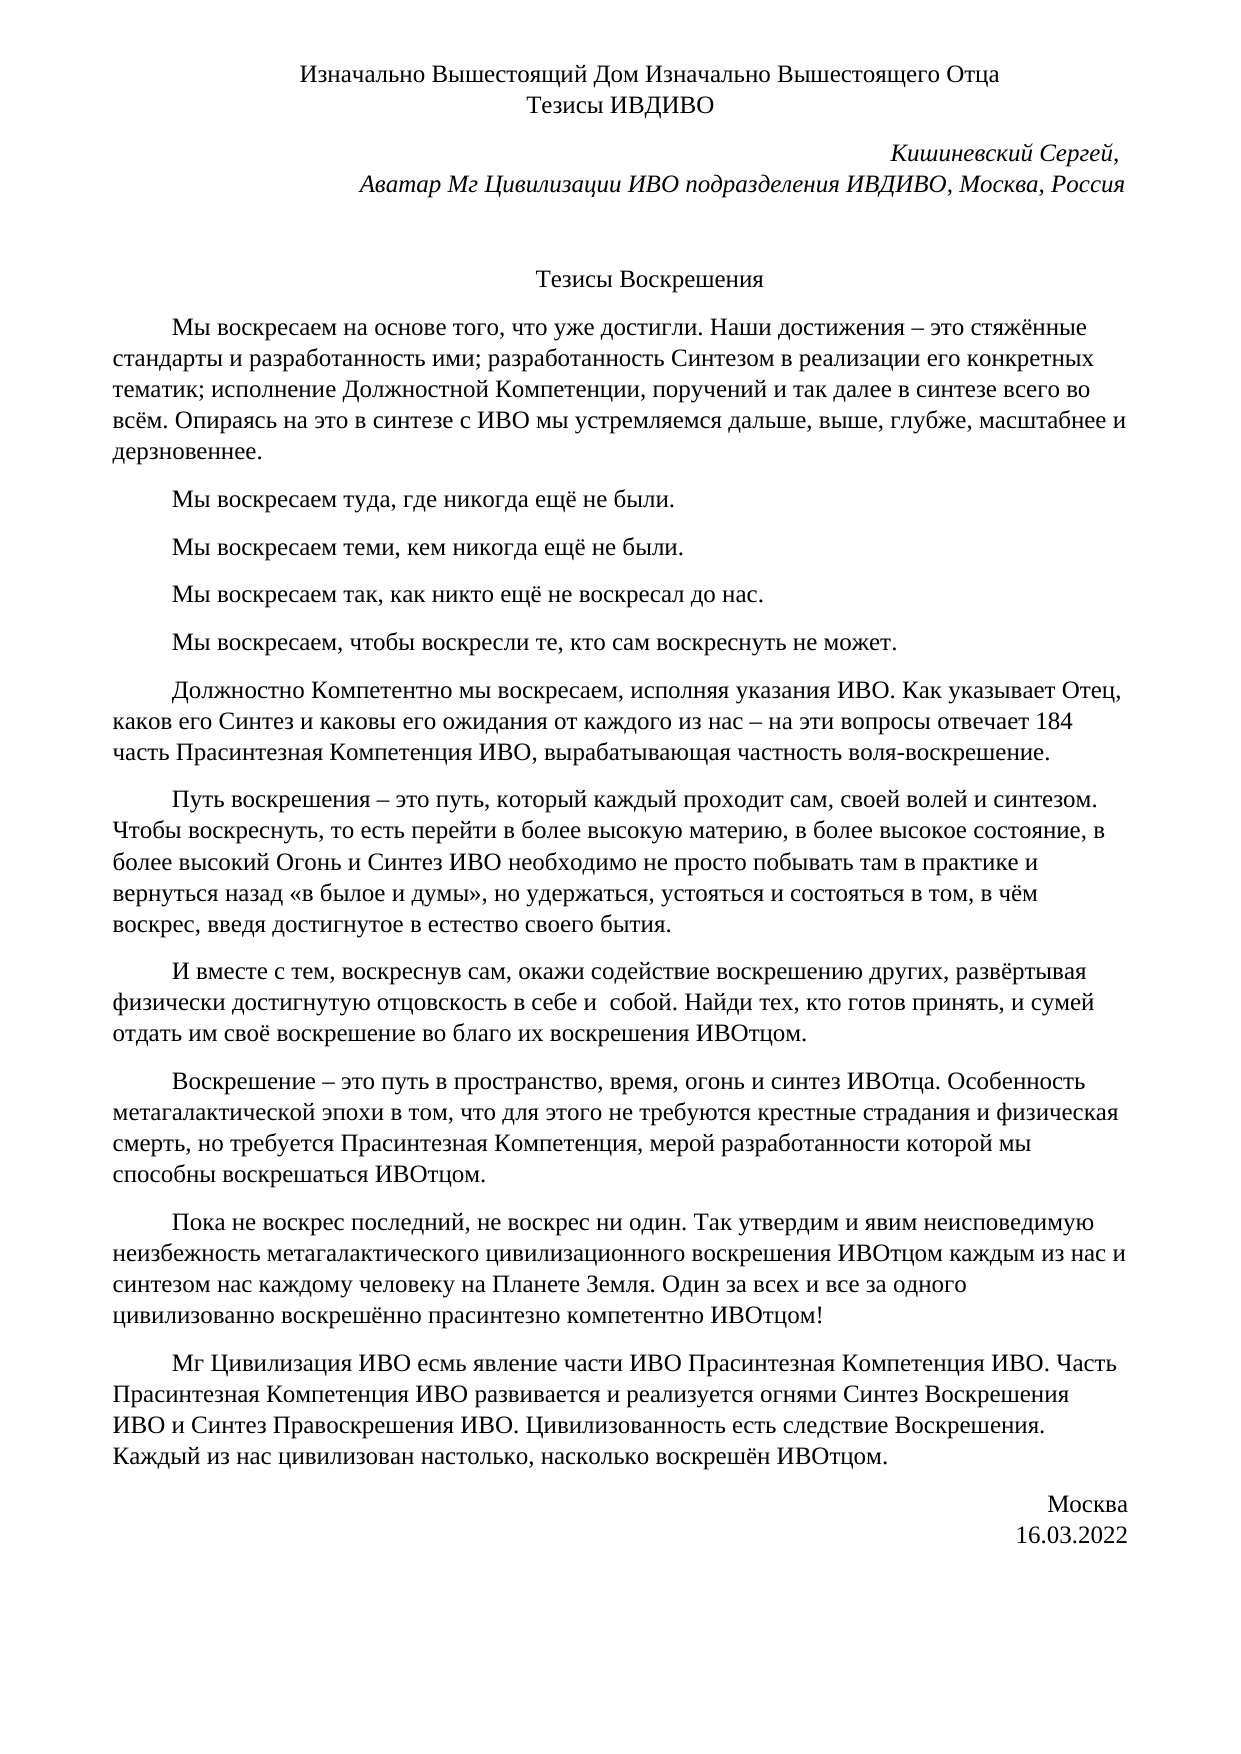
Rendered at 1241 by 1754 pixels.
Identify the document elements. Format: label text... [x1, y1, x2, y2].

text Мы воскресаем, чтобы воскресли те, кто сам воскреснуть не может. [112, 627, 1128, 656]
text Кишиневский Сергей, Аватар Мг Цивилизации ИВО подразделения ИВДИВО, Москва, Россия [112, 138, 1128, 198]
text Мы воскресаем туда, где никогда ещё не были. [112, 484, 1128, 513]
text Должностно Компетентно мы воскресаем, исполняя указания ИВО. Как указывает Отец, каков его Синтез и каковы его ожидания от каждого из нас – на эти вопросы отвечает 184 часть Прасинтезная Компетенция ИВО, вырабатывающая частность воля-воскрешение. [112, 675, 1128, 766]
text Мг Цивилизация ИВО есмь явление части ИВО Прасинтезная Компетенция ИВО. Часть Прасинтезная Компетенция ИВО развивается и реализуется огнями Синтез Воскрешения ИВО и Синтез Правоскрешения ИВО. Цивилизованность есть следствие Воскрешения. Каждый из нас цивилизован настолько, насколько воскрешён ИВОтцом. [112, 1348, 1128, 1470]
text И вместе с тем, воскреснув сам, окажи содействие воскрешению других, развёртывая физически достигнутую отцовскость в себе и собой. Найди тех, кто готов принять, и сумей отдать им своё воскрешение во благо их воскрешения ИВОтцом. [112, 956, 1128, 1047]
text Тезисы Воскрешения [112, 264, 1128, 293]
text Москва 16.03.2022 [112, 1489, 1128, 1548]
text Мы воскресаем так, как никто ещё не воскресал до нас. [112, 579, 1128, 608]
text Пока не воскрес последний, не воскрес ни один. Так утвердим и явим неисповедимую неизбежность метагалактического цивилизационного воскрешения ИВОтцом каждым из нас и синтезом нас каждому человеку на Планете Земля. Один за всех и все за одного цивилизованно воскрешённо прасинтезно компетентно ИВОтцом! [112, 1207, 1128, 1329]
text Изначально Вышестоящий Дом Изначально Вышестоящего Отца Тезисы ИВДИВО [112, 59, 1128, 119]
text Мы воскресаем на основе того, что уже достигли. Наши достижения – это стяжённые стандарты и разработанность ими; разработанность Синтезом в реализации его конкретных тематик; исполнение Должностной Компетенции, поручений и так далее в синтезе всего во всём. Опираясь на это в синтезе с ИВО мы устремляемся дальше, выше, глубже, масштабнее и дерзновеннее. [112, 312, 1128, 465]
text Путь воскрешения – это путь, который каждый проходит сам, своей волей и синтезом. Чтобы воскреснуть, то есть перейти в более высокую материю, в более высокое состояние, в более высокий Огонь и Синтез ИВО необходимо не просто побывать там в практике и вернуться назад «в былое и думы», но удержаться, устояться и состояться в том, в чём воскрес, введя достигнутое в естество своего бытия. [112, 784, 1128, 937]
text Воскрешение – это путь в пространство, время, огонь и синтез ИВОтца. Особенность метагалактической эпохи в том, что для этого не требуются крестные страдания и физическая смерть, но требуется Прасинтезная Компетенция, мерой разработанности которой мы способны воскрешаться ИВОтцом. [112, 1066, 1128, 1188]
text Мы воскресаем теми, кем никогда ещё не были. [112, 532, 1128, 560]
